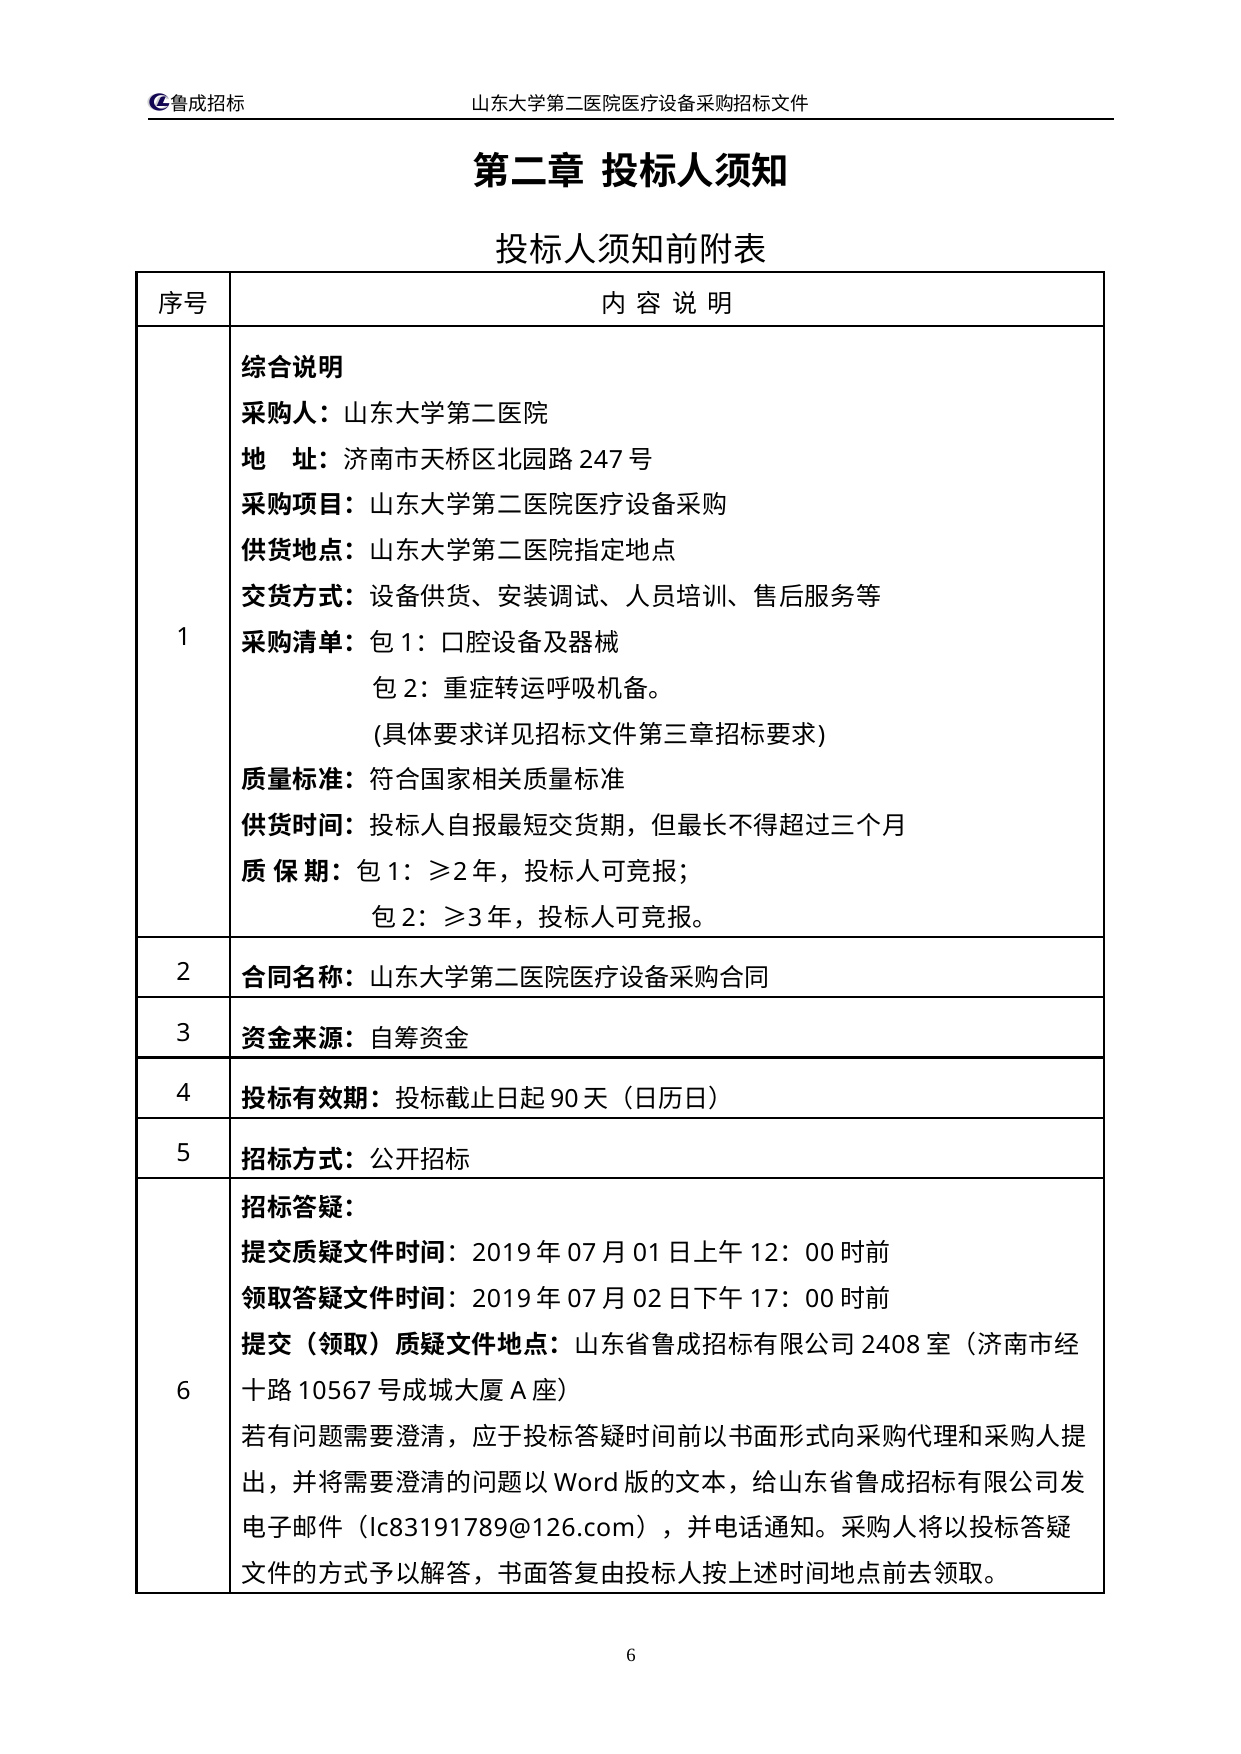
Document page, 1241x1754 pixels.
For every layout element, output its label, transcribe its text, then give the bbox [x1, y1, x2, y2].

table_header 内容说明 [231, 273, 1103, 325]
text 投标人须知前附表 [148, 221, 1114, 271]
table_header 序号 [138, 273, 229, 325]
picture [147, 93, 170, 111]
table_cell 合同名称：山东大学第二医院医疗设备采购合同 [231, 938, 1103, 996]
table_cell 3 [138, 998, 229, 1056]
table_cell 资金来源：自筹资金 [231, 998, 1103, 1056]
table_cell 招标方式：公开招标 [231, 1119, 1103, 1177]
subtitle 第二章 投标人须知 [148, 136, 1114, 196]
table_cell 综合说明 采购人：山东大学第二医院 地 址：济南市天桥区北园路247号 采购项目：山东大学第二医院医疗设备采购 供货地点：山东大学第二医院指定地点 交货方式：设备供货、安装调试、人员培训、售后服务等 采购清单：包1：口腔设备及器械 包2：重症转运呼吸机备。 (具体要求详见招标文件第三章招标要求) 质量标准：符合国家相关质量标准 供货时间：投标人自报最短交货期，但最长不得超过三个月 质 保 期：包1：≥2年，投标人可竞报； 包2：≥3年，投标人可竞报。 [231, 327, 1103, 936]
table_cell 2 [138, 938, 229, 996]
table_cell 6 [138, 1179, 229, 1592]
table_cell 4 [138, 1059, 229, 1117]
table_cell 1 [138, 327, 229, 936]
table_cell 投标有效期：投标截止日起90天（日历日） [231, 1059, 1103, 1117]
table_cell 5 [138, 1119, 229, 1177]
table_cell 招标答疑： 提交质疑文件时间：2019年07月01日上午12：00时前 领取答疑文件时间：2019年07月02日下午17：00时前 提交（领取）质疑文件地点：山东省鲁成招标有限公司2408室（济南市经十路10567号成城大厦A座） 若有问题需要澄清，应于投标答疑时间前以书面形式向采购代理和采购人提出，并将需要澄清的问题以Word版的文本，给山东省鲁成招标有限公司发电子邮件（lc83191789@126.com），并电话通知。采购人将以投标答疑文件的方式予以解答，书面答复由投标人按上述时间地点前去领取。 [231, 1179, 1103, 1592]
